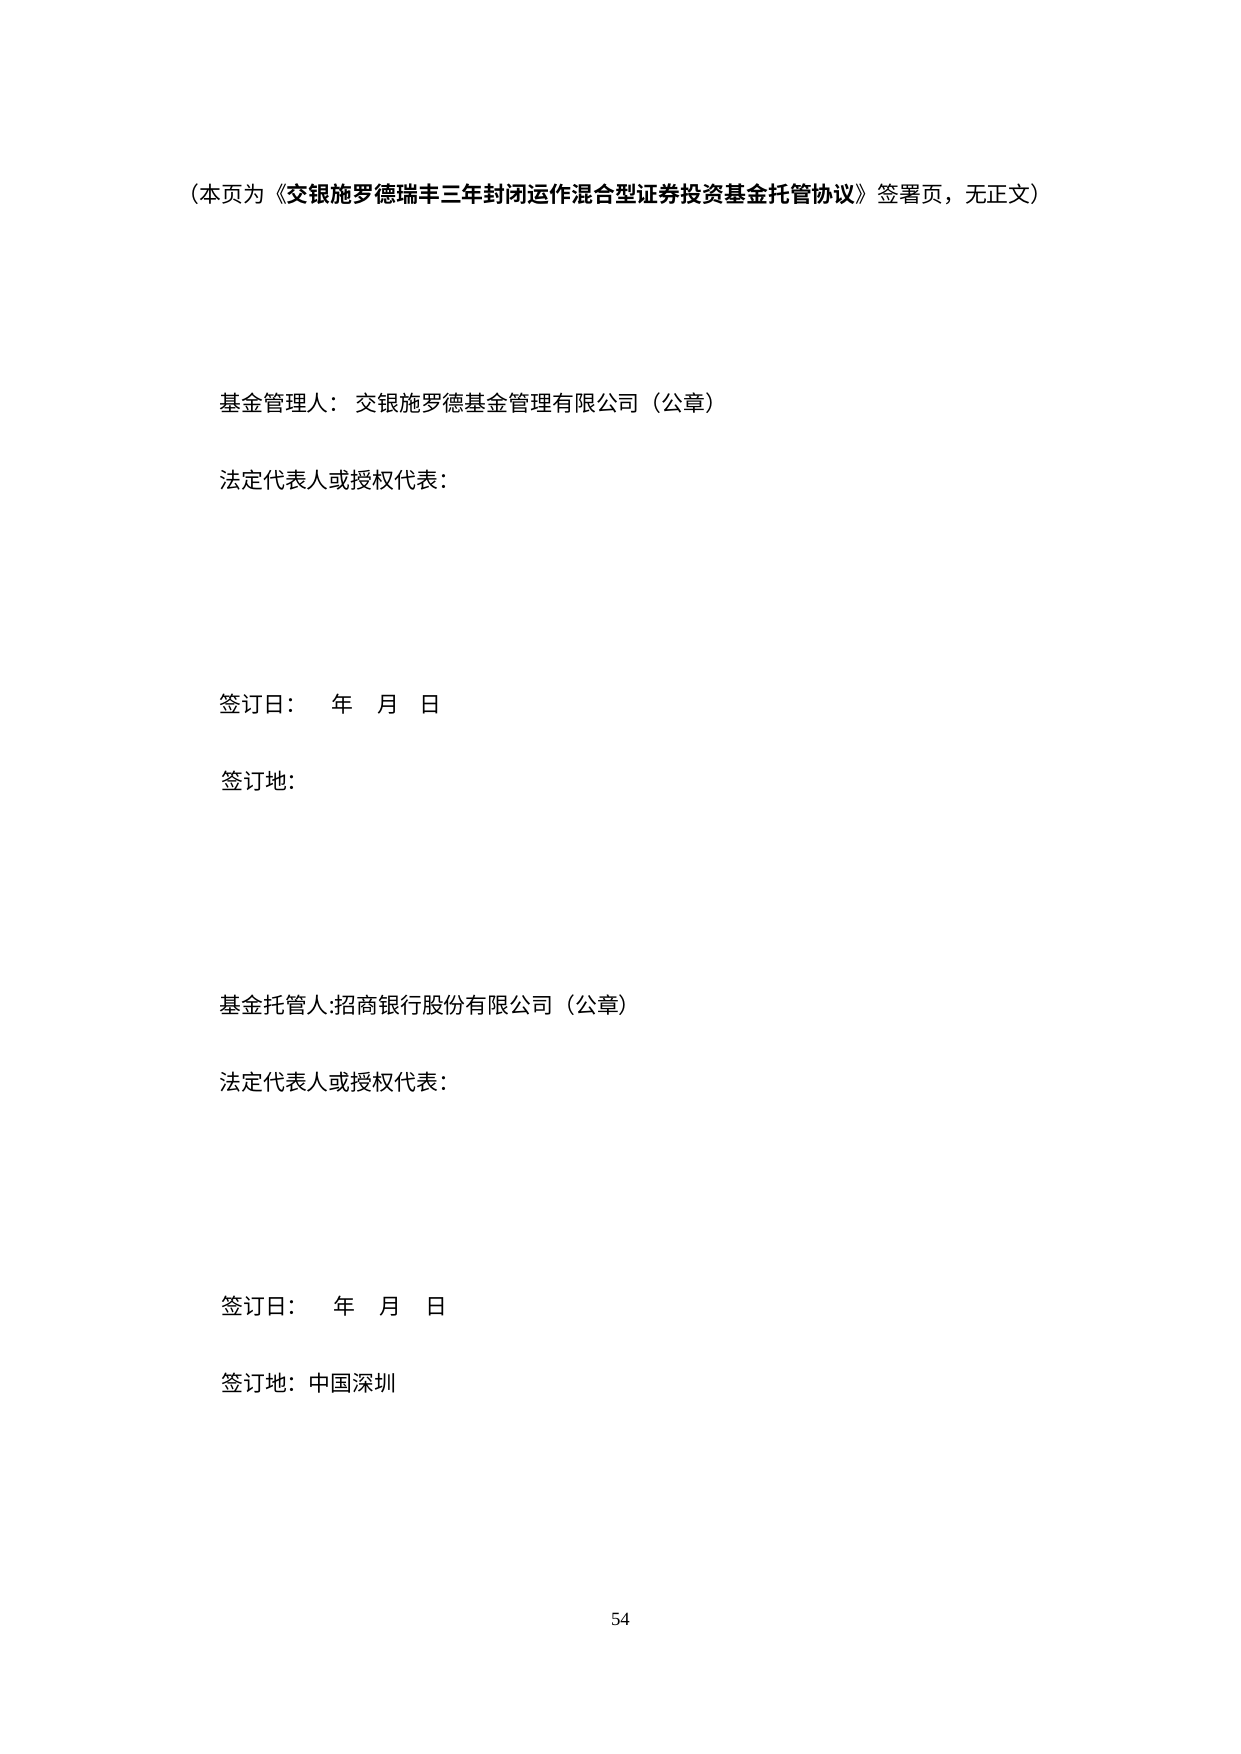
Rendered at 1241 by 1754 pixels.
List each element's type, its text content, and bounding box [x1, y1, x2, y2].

text 签订日： 年 月 日 [177, 687, 1063, 719]
text 基金托管人:招商银行股份有限公司（公章） [177, 988, 1063, 1020]
text （本页为《交银施罗德瑞丰三年封闭运作混合型证券投资基金托管协议》签署页，无正文） [177, 177, 1063, 209]
text 法定代表人或授权代表： [177, 1065, 1063, 1097]
text 签订地：中国深圳 [177, 1366, 1063, 1398]
text 基金管理人： 交银施罗德基金管理有限公司（公章） [177, 386, 1063, 418]
text 签订地： [177, 764, 1063, 795]
text 签订日： 年 月 日 [177, 1289, 1063, 1321]
text 法定代表人或授权代表： [177, 463, 1063, 494]
